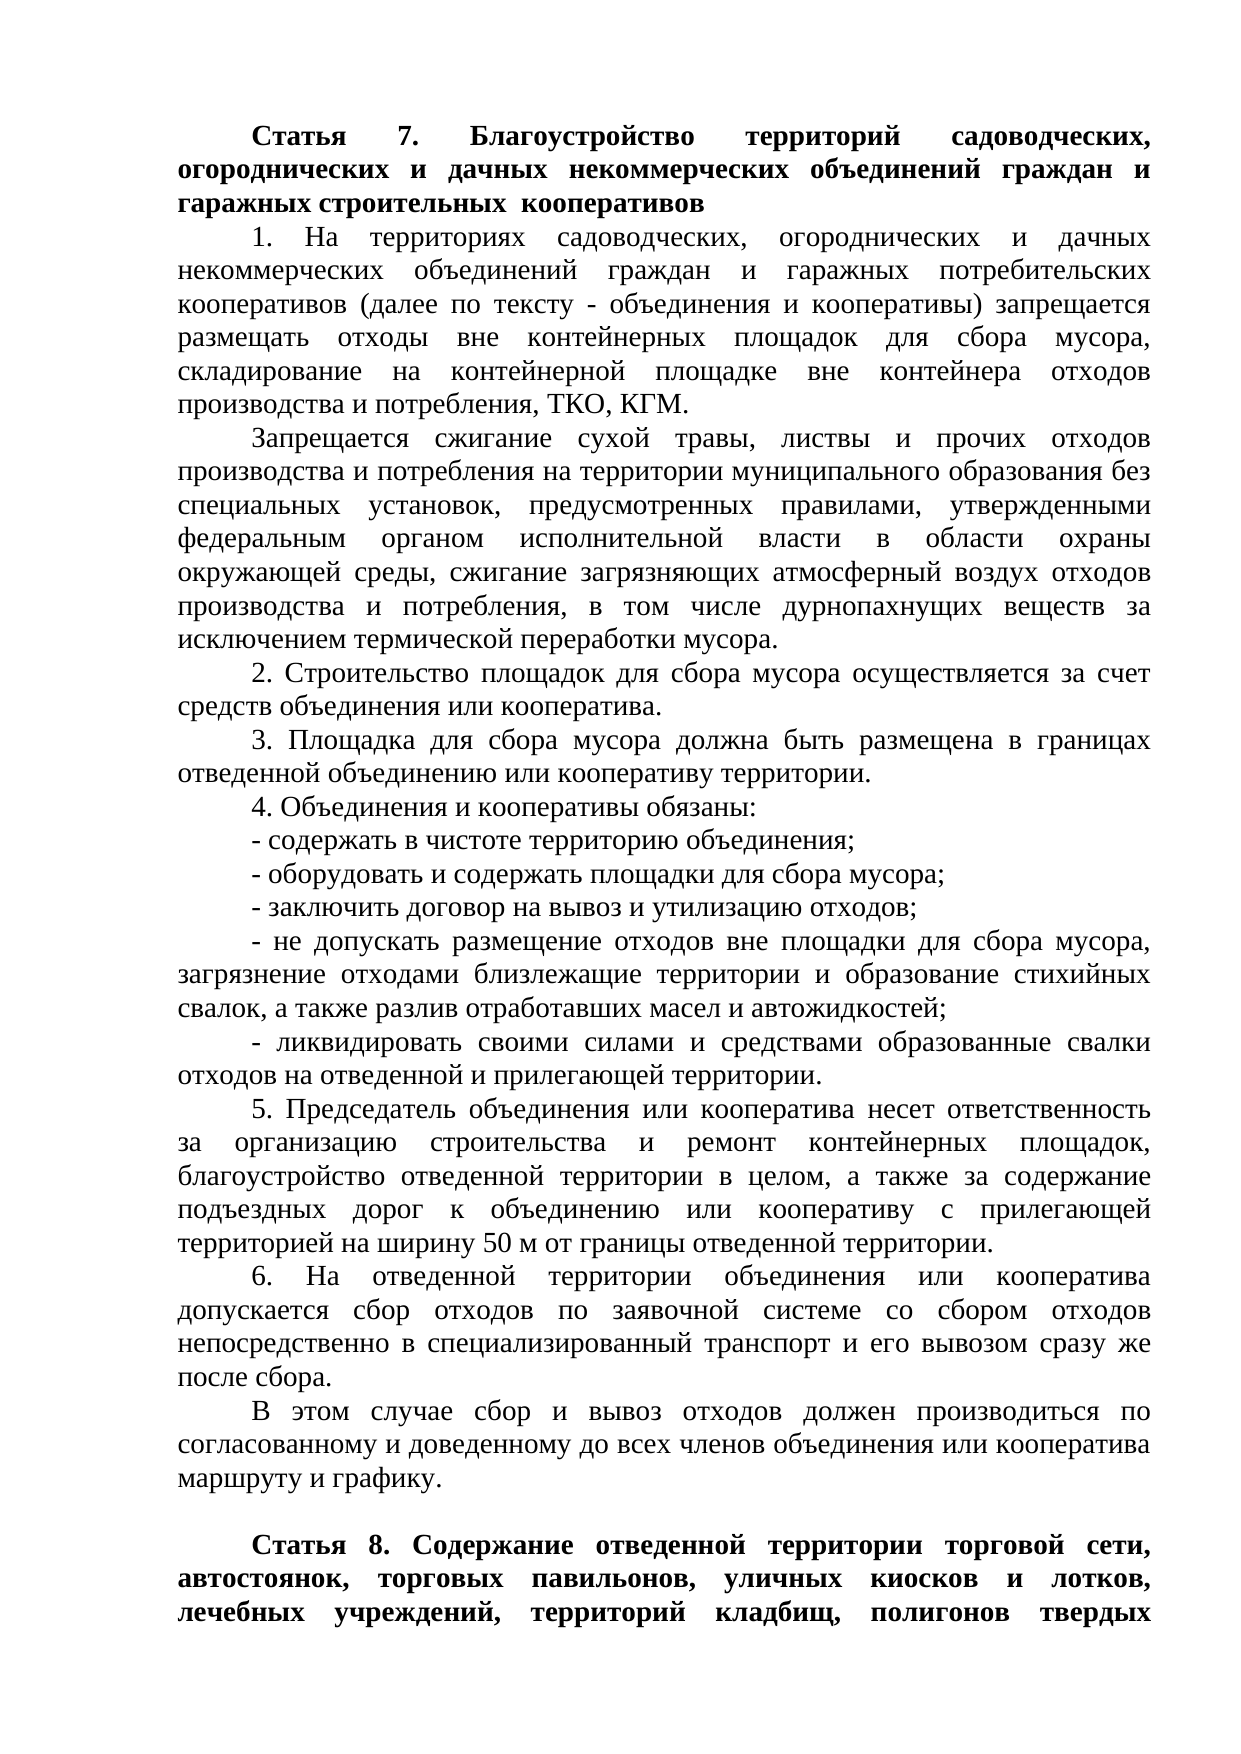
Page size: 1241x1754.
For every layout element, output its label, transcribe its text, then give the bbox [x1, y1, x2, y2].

text 2. Строительство площадок для сбора мусора осуществляется за счет средств объединения или кооператива. [177, 655, 1152, 722]
text В этом случае сбор и вывоз отходов должен производиться по согласованному и доведенному до всех членов объединения или кооператива маршруту и графику. [177, 1393, 1152, 1493]
text 6. На отведенной территории объединения или кооператива допускается сбор отходов по заявочной системе со сбором отходов непосредственно в специализированный транспорт и его вывозом сразу же после сбора. [177, 1258, 1152, 1393]
text 5. Председатель объединения или кооператива несет ответственность за организацию строительства и ремонт контейнерных площадок, благоустройство отведенной территории в целом, а также за содержание подъездных дорог к объединению или кооперативу с прилегающей территорией на ширину 50 м от границы отведенной территории. [177, 1091, 1152, 1258]
text - ликвидировать своими силами и средствами образованные свалки отходов на отведенной и прилегающей территории. [177, 1024, 1152, 1091]
text - не допускать размещение отходов вне площадки для сбора мусора, загрязнение отходами близлежащие территории и образование стихийных свалок, а также разлив отработавших масел и автожидкостей; [177, 923, 1152, 1024]
text - содержать в чистоте территорию объединения; [177, 822, 1152, 856]
text 1. На территориях садоводческих, огороднических и дачных некоммерческих объединений граждан и гаражных потребительских кооперативов (далее по тексту - объединения и кооперативы) запрещается размещать отходы вне контейнерных площадок для сбора мусора, складирование на контейнерной площадке вне контейнера отходов производства и потребления, ТКО, КГМ. [177, 219, 1152, 420]
text 3. Площадка для сбора мусора должна быть размещена в границах отведенной объединению или кооперативу территории. [177, 722, 1152, 789]
text - заключить договор на вывоз и утилизацию отходов; [177, 889, 1152, 923]
title Статья 7. Благоустройство территорий садоводческих, огороднических и дачных некоммерческих объединений граждан и гаражных строительных кооперативов [177, 118, 1152, 219]
text Запрещается сжигание сухой травы, листвы и прочих отходов производства и потребления на территории муниципального образования без специальных установок, предусмотренных правилами, утвержденными федеральным органом исполнительной власти в области охраны окружающей среды, сжигание загрязняющих атмосферный воздух отходов производства и потребления, в том числе дурнопахнущих веществ за исключением термической переработки мусора. [177, 420, 1152, 655]
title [177, 1527, 1152, 1627]
text - оборудовать и содержать площадки для сбора мусора; [177, 856, 1152, 889]
text 4. Объединения и кооперативы обязаны: [177, 789, 1152, 822]
